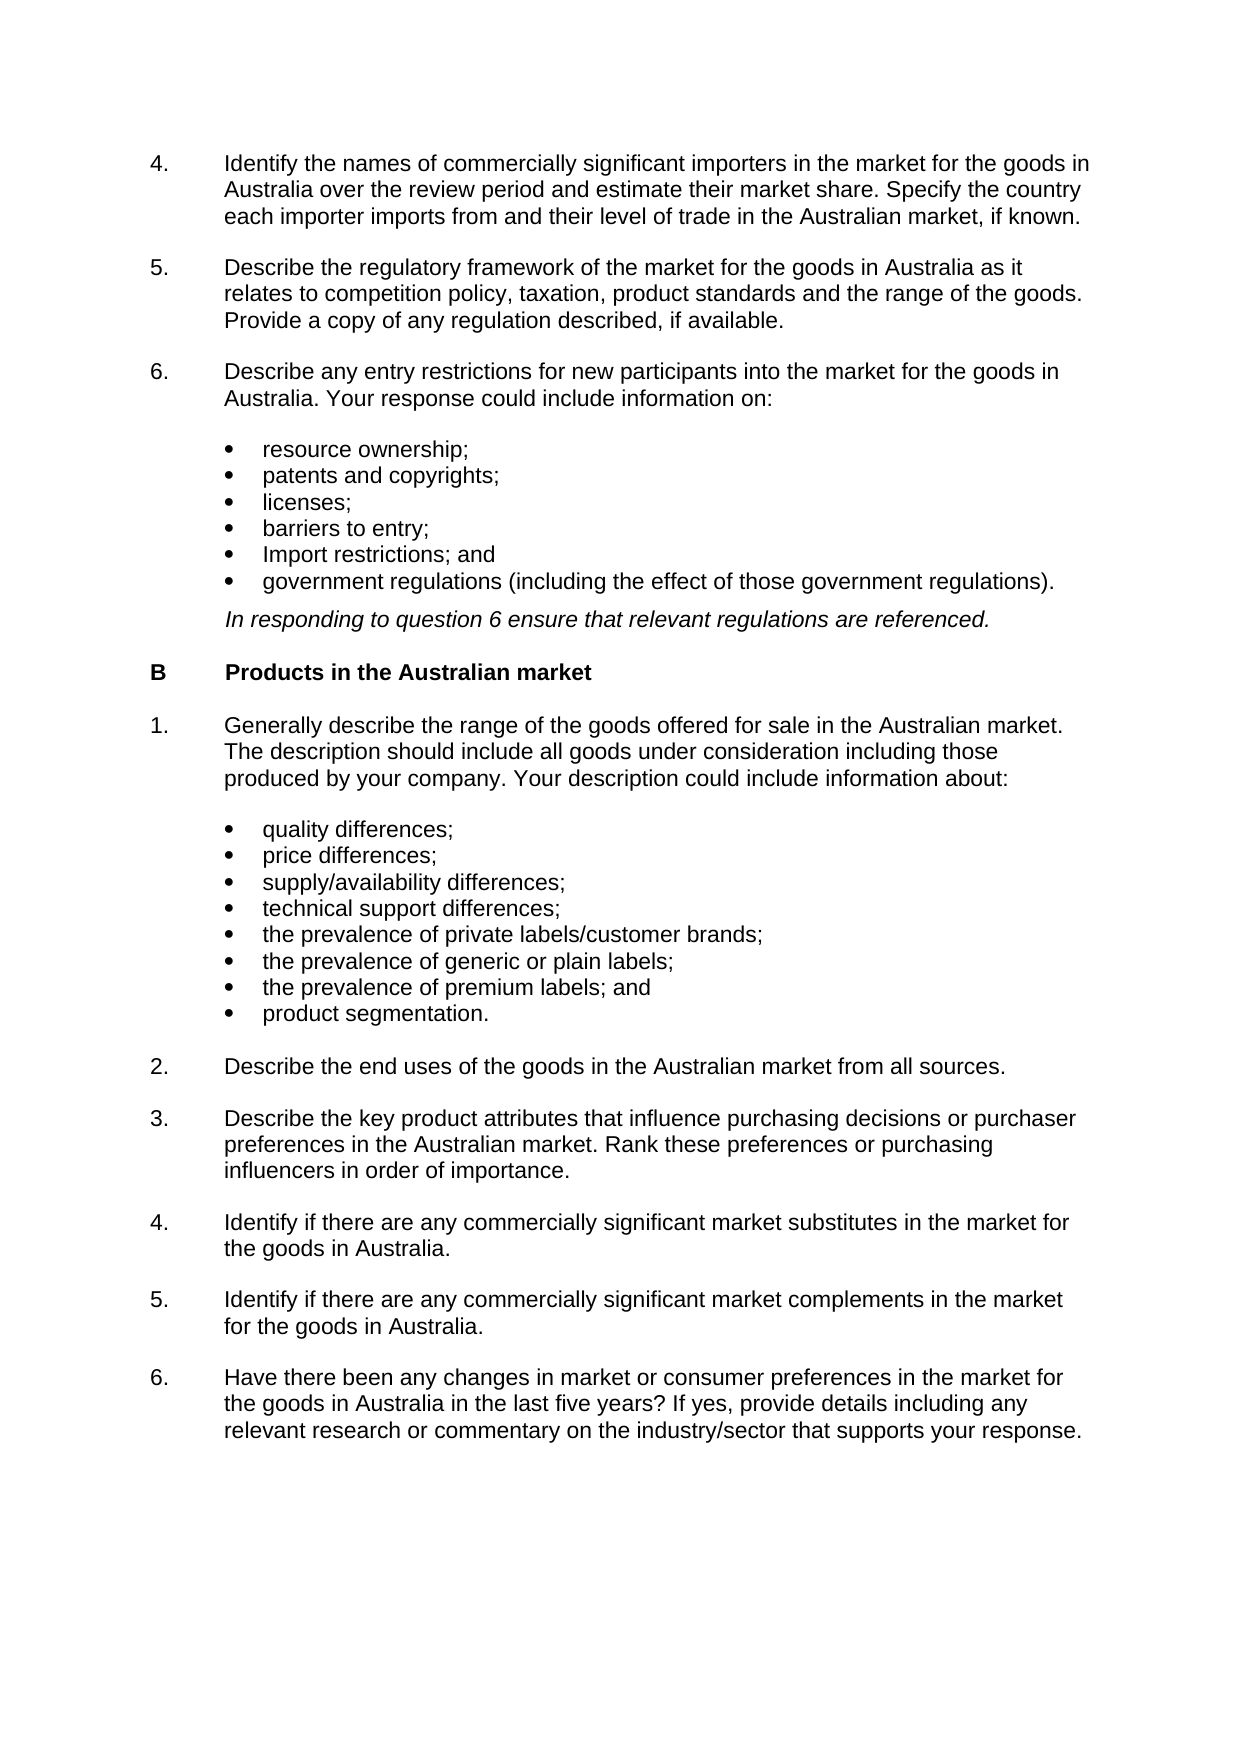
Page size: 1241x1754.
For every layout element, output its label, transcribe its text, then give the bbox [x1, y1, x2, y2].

list Describe the regulatory framework of the market for the goods in Australia as it relates to competition policy, taxation, product standards and the range of the goods. Provide a copy of any regulation described, if available. [150, 254, 1090, 333]
list Describe any entry restrictions for new participants into the market for the goods in Australia. Your response could include information on: [150, 358, 1090, 411]
list Identify if there are any commercially significant market complements in the market for the goods in Australia. [150, 1286, 1090, 1339]
list barriers to entry; [225, 515, 1090, 541]
list Describe the key product attributes that influence purchasing decisions or purchaser preferences in the Australian market. Rank these preferences or purchasing influencers in order of importance. [150, 1104, 1090, 1183]
list the prevalence of private labels/customer brands; [225, 921, 1090, 948]
text B Products in the Australian market [150, 659, 1090, 686]
list supply/availability differences; [225, 869, 1090, 895]
list Have there been any changes in market or consumer preferences in the market for the goods in Australia in the last five years? If yes, provide details including any relevant research or commentary on the industry/sector that supports your response. [150, 1364, 1090, 1443]
list the prevalence of generic or plain labels; [225, 948, 1090, 974]
list quality differences; [225, 816, 1090, 842]
list government regulations (including the effect of those government regulations). [225, 568, 1090, 594]
list Identify the names of commercially significant importers in the market for the goods in Australia over the review period and estimate their market share. Specify the country each importer imports from and their level of trade in the Australian market, if known. [150, 150, 1090, 229]
list price differences; [225, 842, 1090, 869]
list Import restrictions; and [225, 541, 1090, 568]
list Identify if there are any commercially significant market substitutes in the market for the goods in Australia. [150, 1208, 1090, 1261]
list technical support differences; [225, 895, 1090, 921]
list Generally describe the range of the goods offered for sale in the Australian market. The description should include all goods under consideration including those produced by your company. Your description could include information about: [150, 712, 1090, 791]
list licenses; [225, 488, 1090, 515]
list resource ownership; [225, 436, 1090, 462]
list the prevalence of premium labels; and [225, 974, 1090, 1000]
list Describe the end uses of the goods in the Australian market from all sources. [150, 1053, 1090, 1079]
text In responding to question 6 ensure that relevant regulations are referenced. [225, 606, 1090, 633]
list patents and copyrights; [225, 462, 1090, 488]
list product segmentation. [225, 1000, 1090, 1027]
